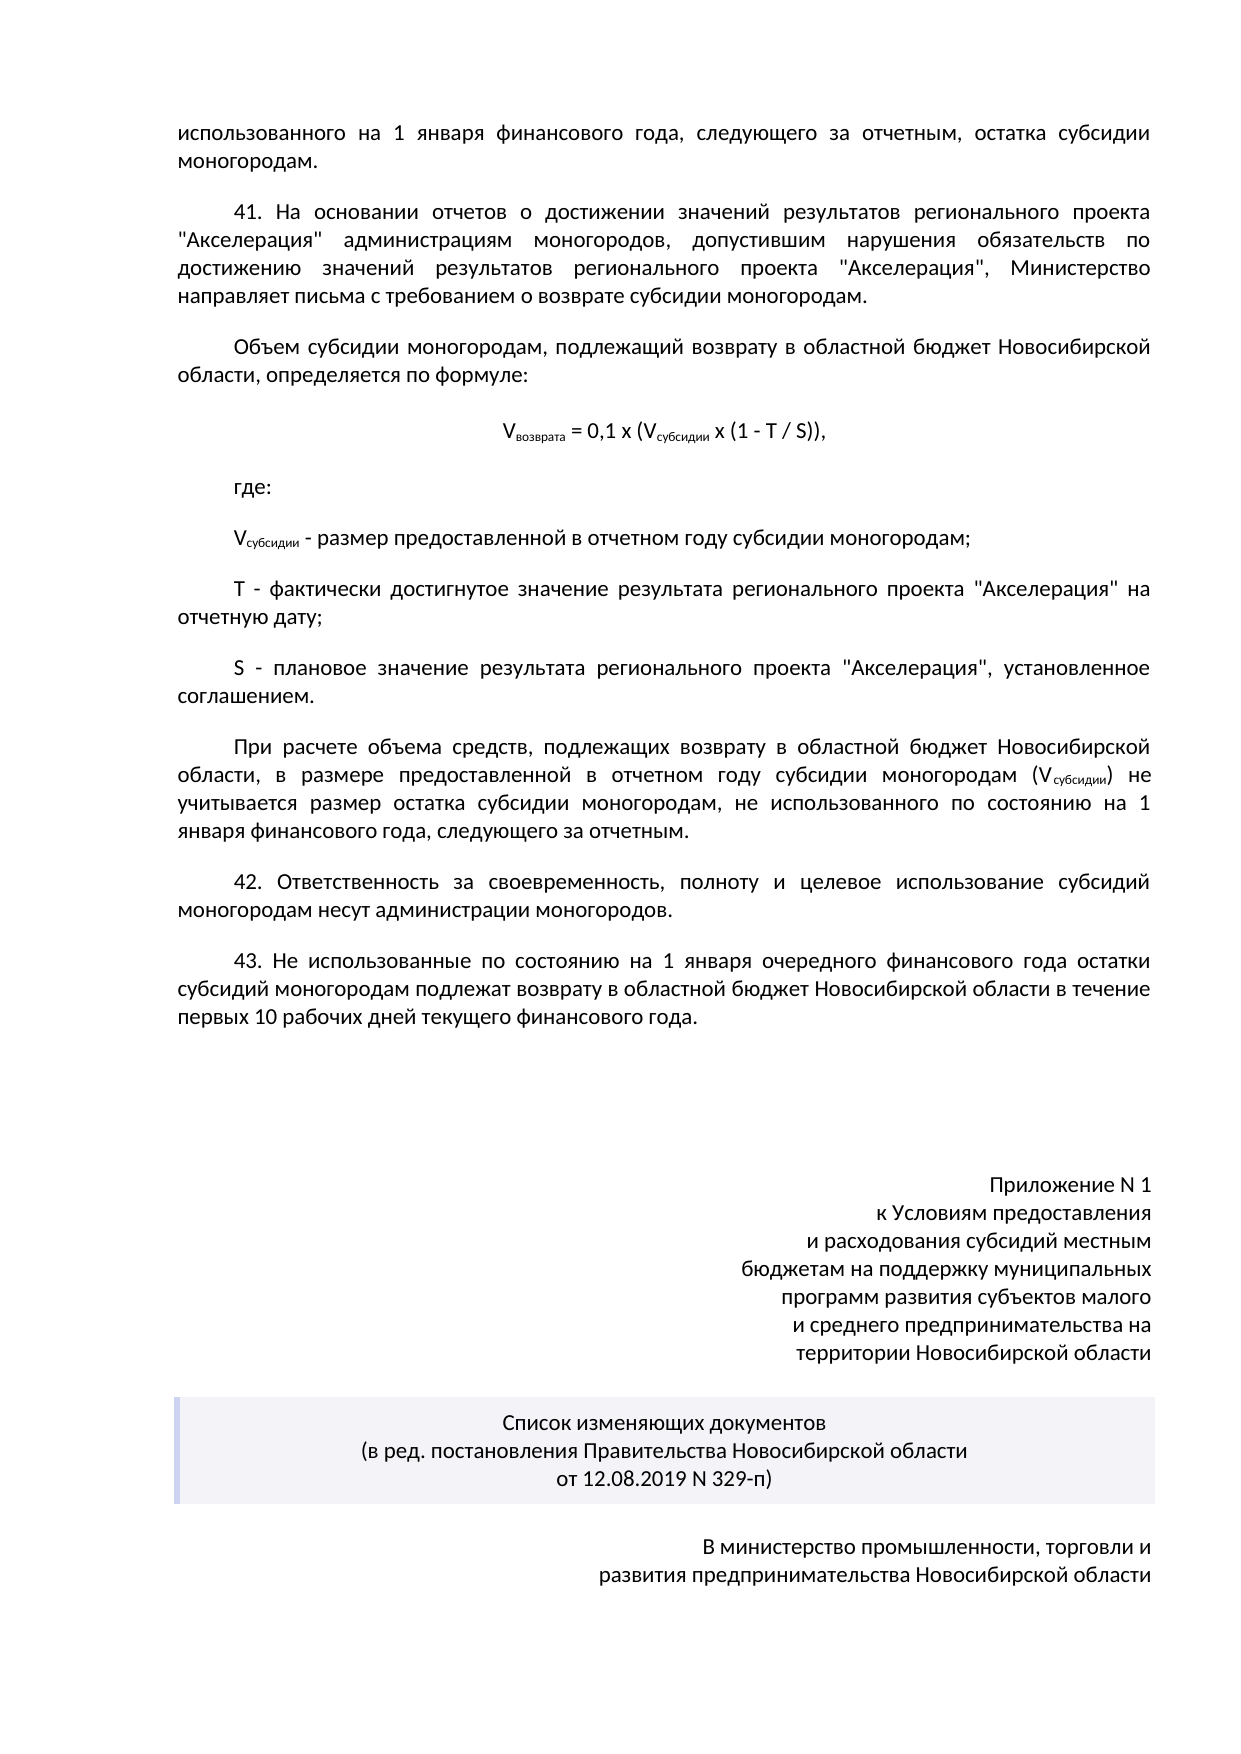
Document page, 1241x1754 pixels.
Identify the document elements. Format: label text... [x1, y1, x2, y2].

text Объем субсидии моногородам, подлежащий возврату в областной бюджет Новосибирской области, определяется по формуле: [177, 332, 1152, 388]
text развития предпринимательства Новосибирской области [177, 1560, 1152, 1588]
text Vсубсидии - размер предоставленной в отчетном году субсидии моногородам; [177, 523, 1152, 551]
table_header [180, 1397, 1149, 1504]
text территории Новосибирской области [177, 1338, 1152, 1366]
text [177, 118, 1152, 174]
text к Условиям предоставления [177, 1198, 1152, 1226]
text бюджетам на поддержку муниципальных [177, 1254, 1152, 1282]
text 42. Ответственность за своевременность, полноту и целевое использование субсидий моногородам несут администрации моногородов. [177, 867, 1152, 923]
text В министерство промышленности, торговли и [177, 1532, 1152, 1560]
text Приложение N 1 [177, 1170, 1152, 1198]
text Vвозврата = 0,1 x (Vсубсидии x (1 - T / S)), [177, 416, 1152, 444]
text 41. На основании отчетов о достижении значений результатов регионального проекта "Акселерация" администрациям моногородов, допустившим нарушения обязательств по достижению значений результатов регионального проекта "Акселерация", Министерство направляет письма с требованием о возврате субсидии моногородам. [177, 197, 1152, 309]
text и расходования субсидий местным [177, 1226, 1152, 1254]
text где: [177, 472, 1152, 500]
text 43. Не использованные по состоянию на 1 января очередного финансового года остатки субсидий моногородам подлежат возврату в областной бюджет Новосибирской области в течение первых 10 рабочих дней текущего финансового года. [177, 946, 1152, 1030]
text и среднего предпринимательства на [177, 1310, 1152, 1338]
text S - плановое значение результата регионального проекта "Акселерация", установленное соглашением. [177, 653, 1152, 709]
text При расчете объема средств, подлежащих возврату в областной бюджет Новосибирской области, в размере предоставленной в отчетном году субсидии моногородам (Vсубсидии) не учитывается размер остатка субсидии моногородам, не использованного по состоянию на 1 января финансового года, следующего за отчетным. [177, 732, 1152, 844]
text T - фактически достигнутое значение результата регионального проекта "Акселерация" на отчетную дату; [177, 574, 1152, 630]
text программ развития субъектов малого [177, 1282, 1152, 1310]
